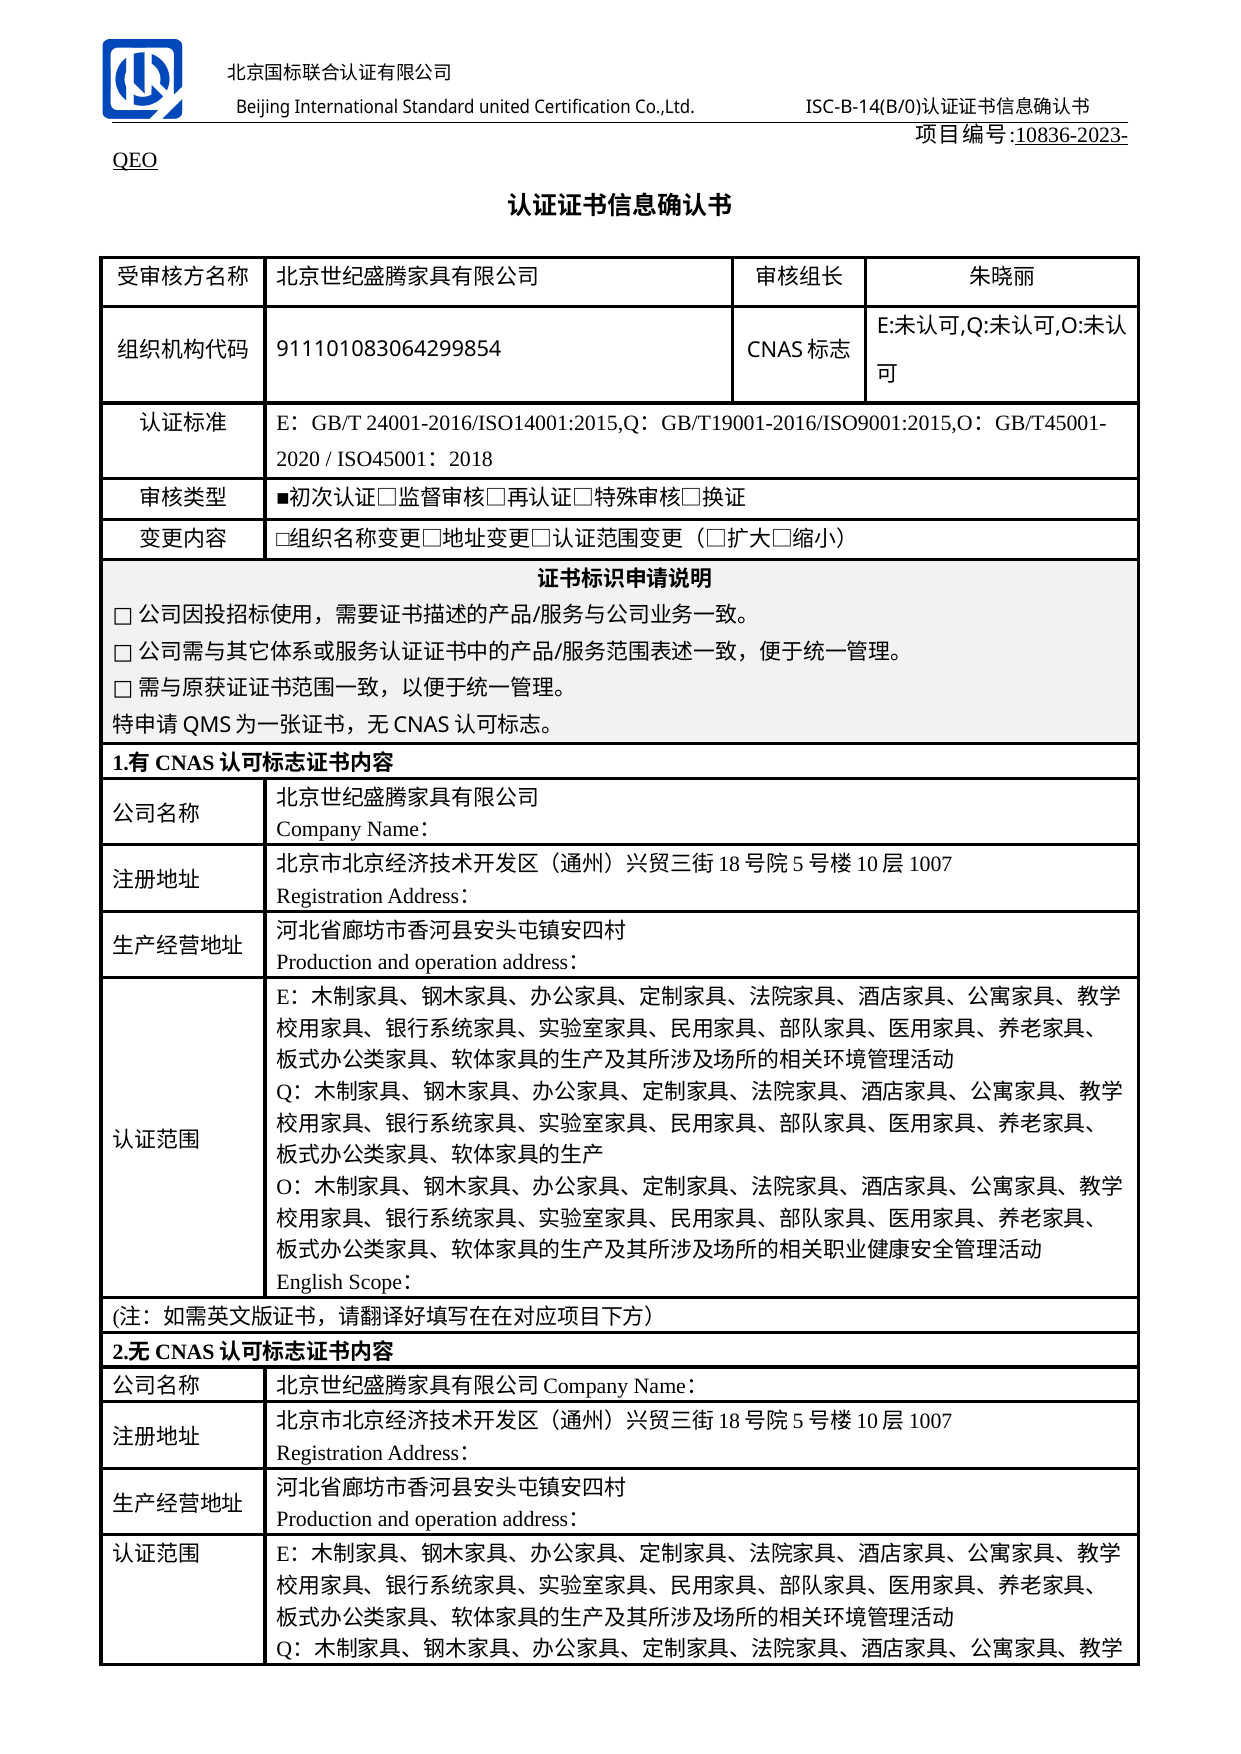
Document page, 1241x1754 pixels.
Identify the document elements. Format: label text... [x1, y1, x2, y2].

text 项目编号:10836-2023-QEO [112, 123, 1128, 173]
table_cell 组织机构代码 [103, 308, 263, 401]
table_cell 911101083064299854 [267, 308, 731, 401]
table_header 审核组长 [734, 259, 864, 305]
table_cell 审核类型 [103, 480, 263, 517]
table_cell 生产经营地址 [103, 1470, 263, 1533]
table_cell 河北省廊坊市香河县安头屯镇安四村 Production and operation address： [267, 1470, 1137, 1533]
table_cell 北京市北京经济技术开发区（通州）兴贸三街18号院5号楼10层1007 Registration Address： [267, 1403, 1137, 1467]
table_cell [267, 1536, 1137, 1663]
table_cell E：GB/T 24001-2016/ISO14001:2015,Q：GB/T19001-2016/ISO9001:2015,O：GB/T45001-2020 / ISO45001：2018 [267, 405, 1137, 477]
table_cell 认证范围 [103, 979, 263, 1296]
table_cell 注册地址 [103, 1403, 263, 1467]
table_cell 北京世纪盛腾家具有限公司 Company Name： [267, 780, 1137, 843]
table_cell 北京市北京经济技术开发区（通州）兴贸三街18号院5号楼10层1007 Registration Address： [267, 846, 1137, 909]
table_cell 变更内容 [103, 521, 263, 558]
table_cell (注：如需英文版证书，请翻译好填写在在对应项目下方） [103, 1299, 1137, 1331]
table_cell ■初次认证□监督审核□再认证□特殊审核□换证 [267, 480, 1137, 517]
table_cell 河北省廊坊市香河县安头屯镇安四村 Production and operation address： [267, 913, 1137, 976]
table_cell 认证标准 [103, 405, 263, 477]
table_cell 证书标识申请说明 □ 公司因投招标使用，需要证书描述的产品/服务与公司业务一致。 □ 公司需与其它体系或服务认证证书中的产品/服务范围表述一致，便于统一管理。 □ 需与原获证证书范围一致，以便于统一管理。 特申请QMS为一张证书，无CNAS认可标志。 [103, 561, 1137, 742]
table_cell 2.无CNAS认可标志证书内容 [103, 1334, 1137, 1365]
table_header 受审核方名称 [103, 259, 263, 305]
table_cell 1.有CNAS认可标志证书内容 [103, 745, 1137, 777]
table_cell 认证范围 [103, 1536, 263, 1663]
table_cell □组织名称变更□地址变更□认证范围变更（□扩大□缩小） [267, 521, 1137, 558]
table_cell 公司名称 [103, 1369, 263, 1400]
table_cell E:未认可,Q:未认可,O:未认可 [867, 308, 1137, 401]
table_cell 注册地址 [103, 846, 263, 909]
table_cell 北京世纪盛腾家具有限公司Company Name： [267, 1369, 1137, 1400]
table_cell 生产经营地址 [103, 913, 263, 976]
table_cell 公司名称 [103, 780, 263, 843]
table_header 朱晓丽 [867, 259, 1137, 305]
text 认证证书信息确认书 [112, 185, 1128, 222]
table_header 北京世纪盛腾家具有限公司 [267, 259, 731, 305]
table_cell CNAS标志 [734, 308, 864, 401]
picture [102, 39, 183, 119]
